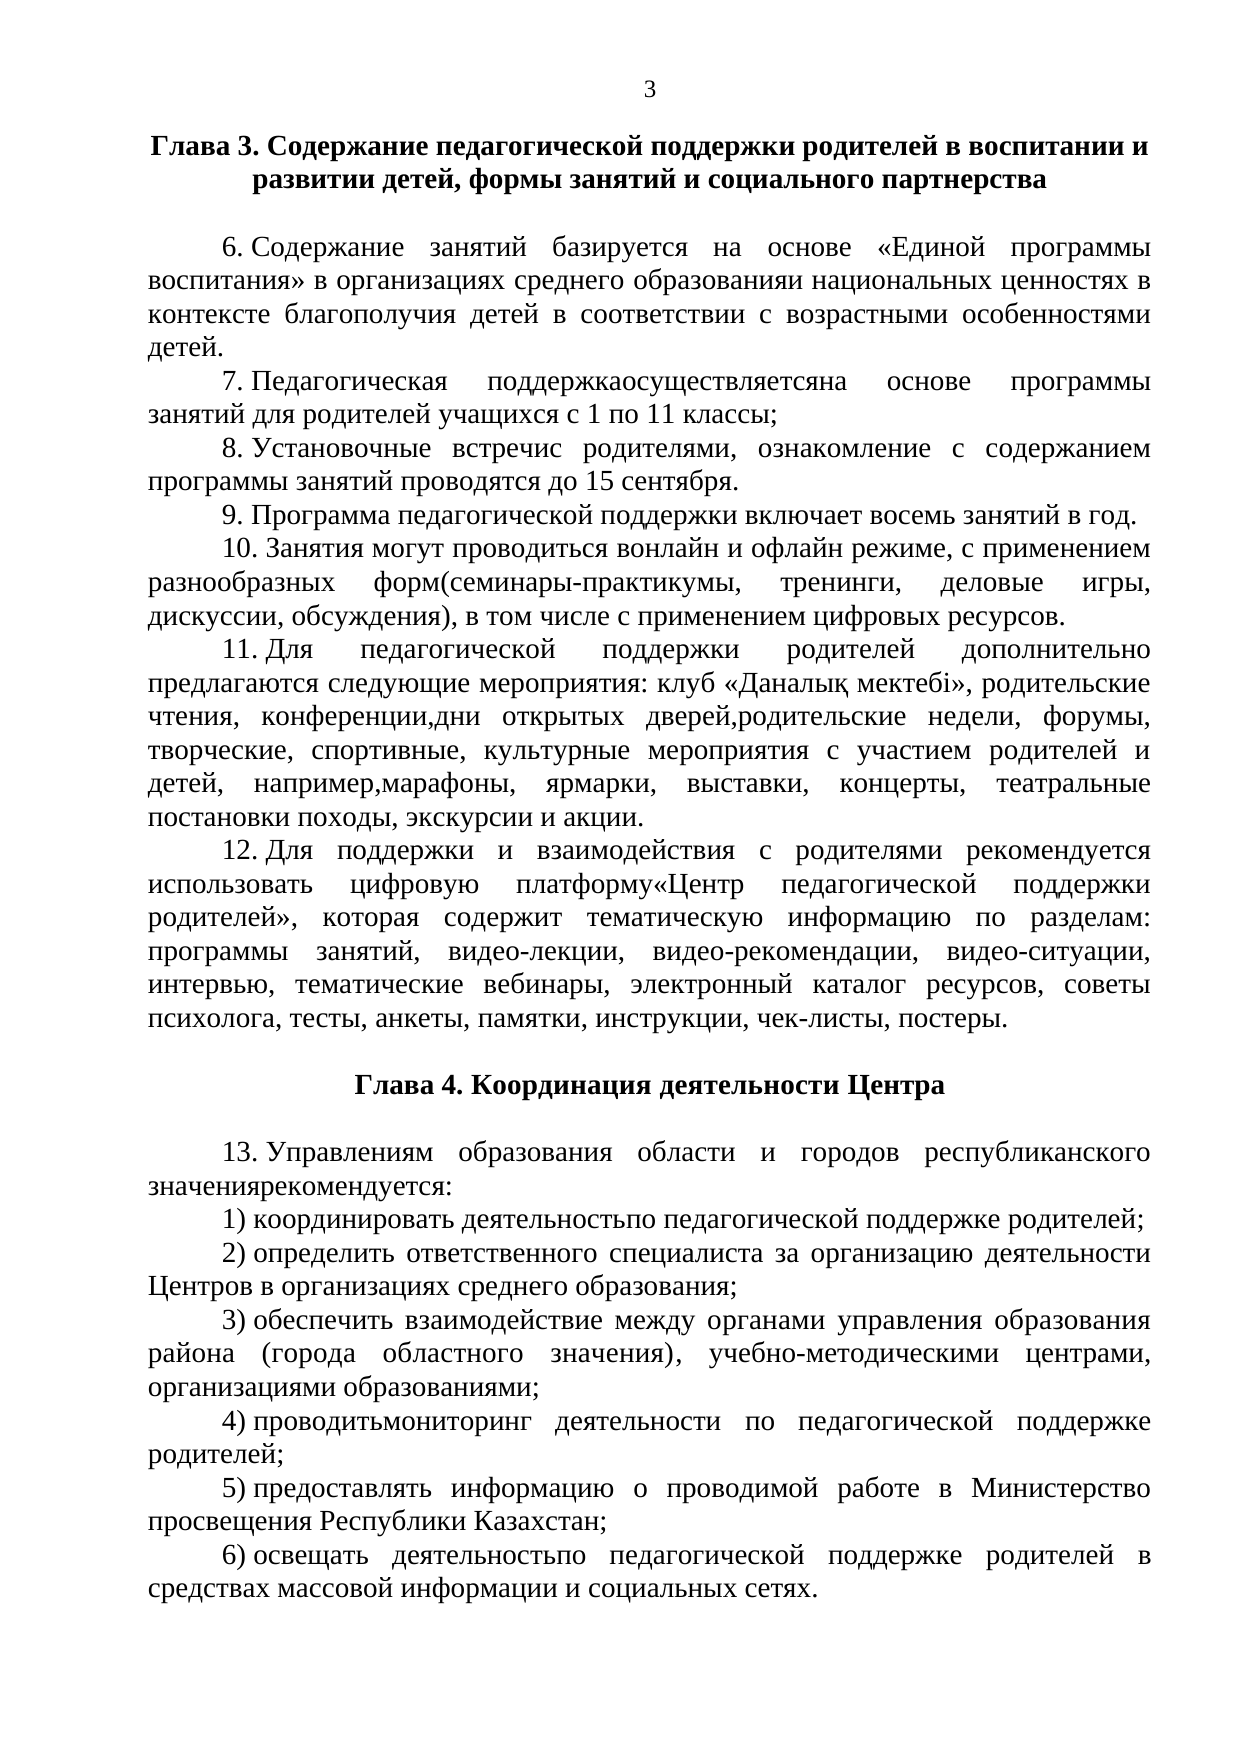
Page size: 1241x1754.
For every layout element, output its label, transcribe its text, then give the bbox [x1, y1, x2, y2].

list освещать деятельностьпо педагогической поддержке родителей в средствах массовой информации и социальных сетях. [148, 1537, 1152, 1604]
list координировать деятельностьпо педагогической поддержке родителей; [148, 1201, 1152, 1235]
list Управлениям образования области и городов республиканского значениярекомендуется: [148, 1134, 1152, 1201]
list Программа педагогической поддержки включает восемь занятий в год. [148, 497, 1152, 531]
list Педагогическая поддержкаосуществляетсяна основе программы занятий для родителей учащихся с 1 по 11 классы; [148, 363, 1152, 430]
list обеспечить взаимодействие между органами управления образования района (города областного значения), учебно-методическими центрами, организациями образованиями; [148, 1302, 1152, 1403]
list предоставлять информацию о проводимой работе в Министерство просвещения Республики Казахстан; [148, 1470, 1152, 1537]
list Для педагогической поддержки родителей дополнительно предлагаются следующие мероприятия: клуб «Даналық мектебі», родительские чтения, конференции,дни открытых дверей,родительские недели, форумы, творческие, спортивные, культурные мероприятия с участием родителей и детей, например,марафоны, ярмарки, выставки, концерты, театральные постановки походы, экскурсии и акции. [148, 631, 1152, 832]
list проводитьмониторинг деятельности по педагогической поддержке родителей; [148, 1403, 1152, 1470]
list Занятия могут проводиться вонлайн и офлайн режиме, с применением разнообразных форм(семинары-практикумы, тренинги, деловые игры, дискуссии, обсуждения), в том числе с применением цифровых ресурсов. [148, 531, 1152, 631]
text Глава 4. Координация деятельности Центра [148, 1067, 471, 1101]
text Глава 3. Содержание педагогической поддержки родителей в воспитании и развитии детей, формы занятий и социального партнерства [148, 128, 1152, 195]
list Для поддержки и взаимодействия с родителями рекомендуется использовать цифровую платформу«Центр педагогической поддержки родителей», которая содержит тематическую информацию по разделам: программы занятий, видео-лекции, видео-рекомендации, видео-ситуации, интервью, тематические вебинары, электронный каталог ресурсов, советы психолога, тесты, анкеты, памятки, инструкции, чек-листы, постеры. [148, 832, 1152, 1034]
list определить ответственного специалиста за организацию деятельности Центров в организациях среднего образования; [148, 1235, 1152, 1302]
list Содержание занятий базируется на основе «Единой программы воспитания» в организациях среднего образованияи национальных ценностях в контексте благополучия детей в соответствии с возрастными особенностями детей. [148, 229, 1152, 363]
list Установочные встречис родителями, ознакомление с содержанием программы занятий проводятся до 15 сентября. [148, 430, 1152, 497]
text Глава 4. Координация деятельности Центра [848, 1067, 1152, 1101]
